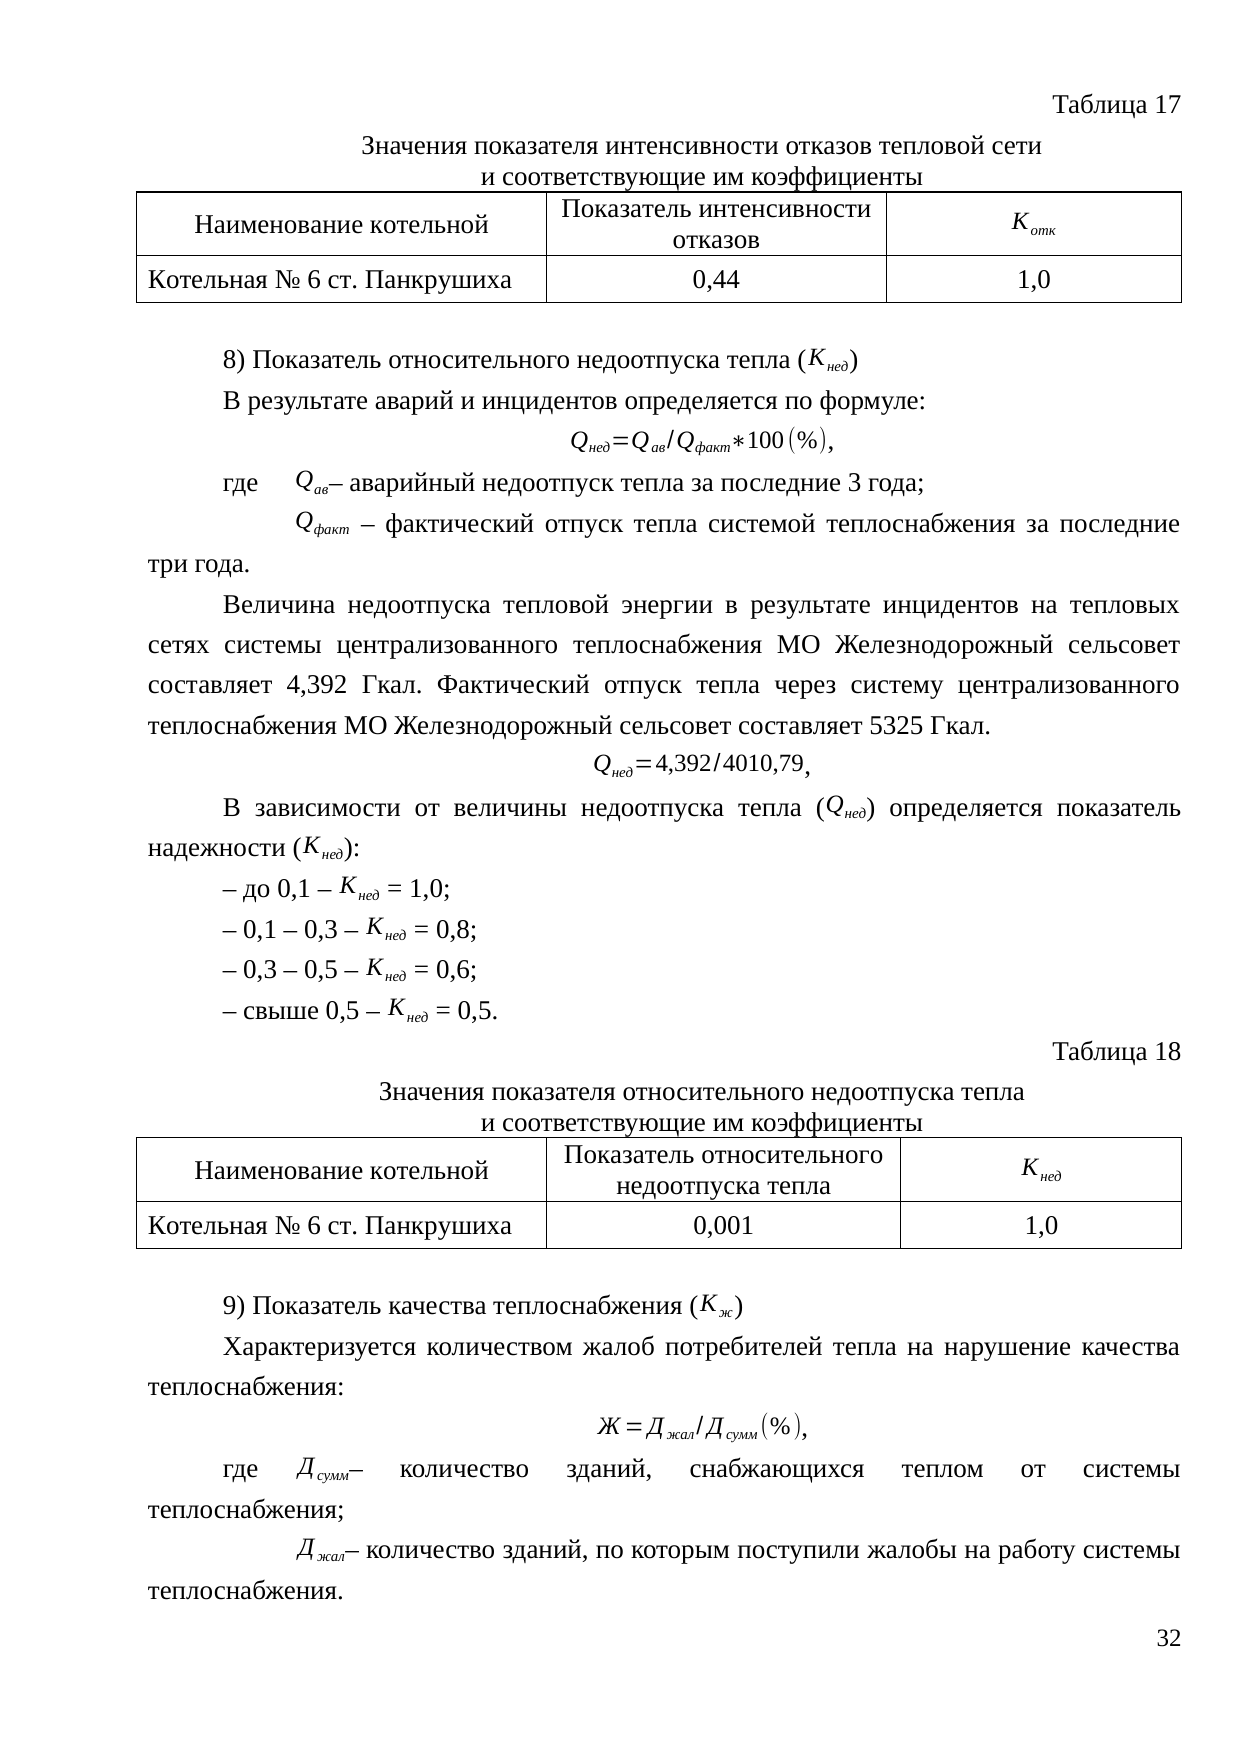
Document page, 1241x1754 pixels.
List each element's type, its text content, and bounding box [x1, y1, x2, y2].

table_cell 1,0 [901, 1202, 1181, 1248]
text Таблица 18 [148, 1034, 1181, 1066]
table_cell Котельная № 6 ст. Панкрушиха [137, 256, 546, 302]
text – 0,1 – 0,3 – = 0,8; [148, 913, 1181, 944]
text Значения показателя интенсивности отказов тепловой сети [148, 129, 1181, 160]
table_cell 0,44 [547, 256, 886, 302]
table_header Показатель интенсивности отказов [547, 193, 886, 255]
text где – количество зданий, снабжающихся теплом от системы теплоснабжения; [148, 1452, 1181, 1524]
table_cell 1,0 [887, 256, 1181, 302]
text – 0,3 – 0,5 – = 0,6; [148, 953, 1181, 985]
text Таблица 17 [148, 89, 1181, 120]
table_header Показатель относительного недоотпуска тепла [547, 1138, 900, 1201]
text – фактический отпуск тепла системой теплоснабжения за последние три года. [148, 507, 1181, 578]
text – свыше 0,5 – = 0,5. [148, 994, 1181, 1025]
text 9) Показатель качества теплоснабжения () [148, 1289, 1181, 1321]
text где – аварийный недоотпуск тепла за последние 3 года; [148, 466, 1181, 497]
table_header Наименование котельной [137, 1138, 546, 1201]
text В зависимости от величины недоотпуска тепла () определяется показатель надежности (): [148, 791, 1181, 863]
text – до 0,1 – = 1,0; [148, 872, 1181, 903]
text и соответствующие им коэффициенты [148, 1106, 1181, 1137]
table_header [901, 1138, 1181, 1201]
text В результате аварий и инцидентов определяется по формуле: [148, 384, 1181, 415]
table_header [887, 193, 1181, 255]
text , [148, 424, 1181, 457]
text , [148, 749, 1181, 782]
text и соответствующие им коэффициенты [148, 160, 1181, 191]
table_cell Котельная № 6 ст. Панкрушиха [137, 1202, 546, 1248]
table_header Наименование котельной [137, 193, 546, 255]
text 8) Показатель относительного недоотпуска тепла () [148, 343, 1181, 375]
text Значения показателя относительного недоотпуска тепла [148, 1075, 1181, 1106]
text – количество зданий, по которым поступили жалобы на работу системы теплоснабжения. [148, 1533, 1181, 1605]
table_cell 0,001 [547, 1202, 900, 1248]
text Величина недоотпуска тепловой энергии в результате инцидентов на тепловых сетях системы централизованного теплоснабжения МО Железнодорожный сельсовет составляет 4,392 Гкал. Фактический отпуск тепла через систему централизованного теплоснабжения МО Железнодорожный сельсовет составляет 5325 Гкал. [148, 588, 1181, 740]
text , [148, 1411, 1181, 1443]
text Характеризуется количеством жалоб потребителей тепла на нарушение качества теплоснабжения: [148, 1330, 1181, 1402]
